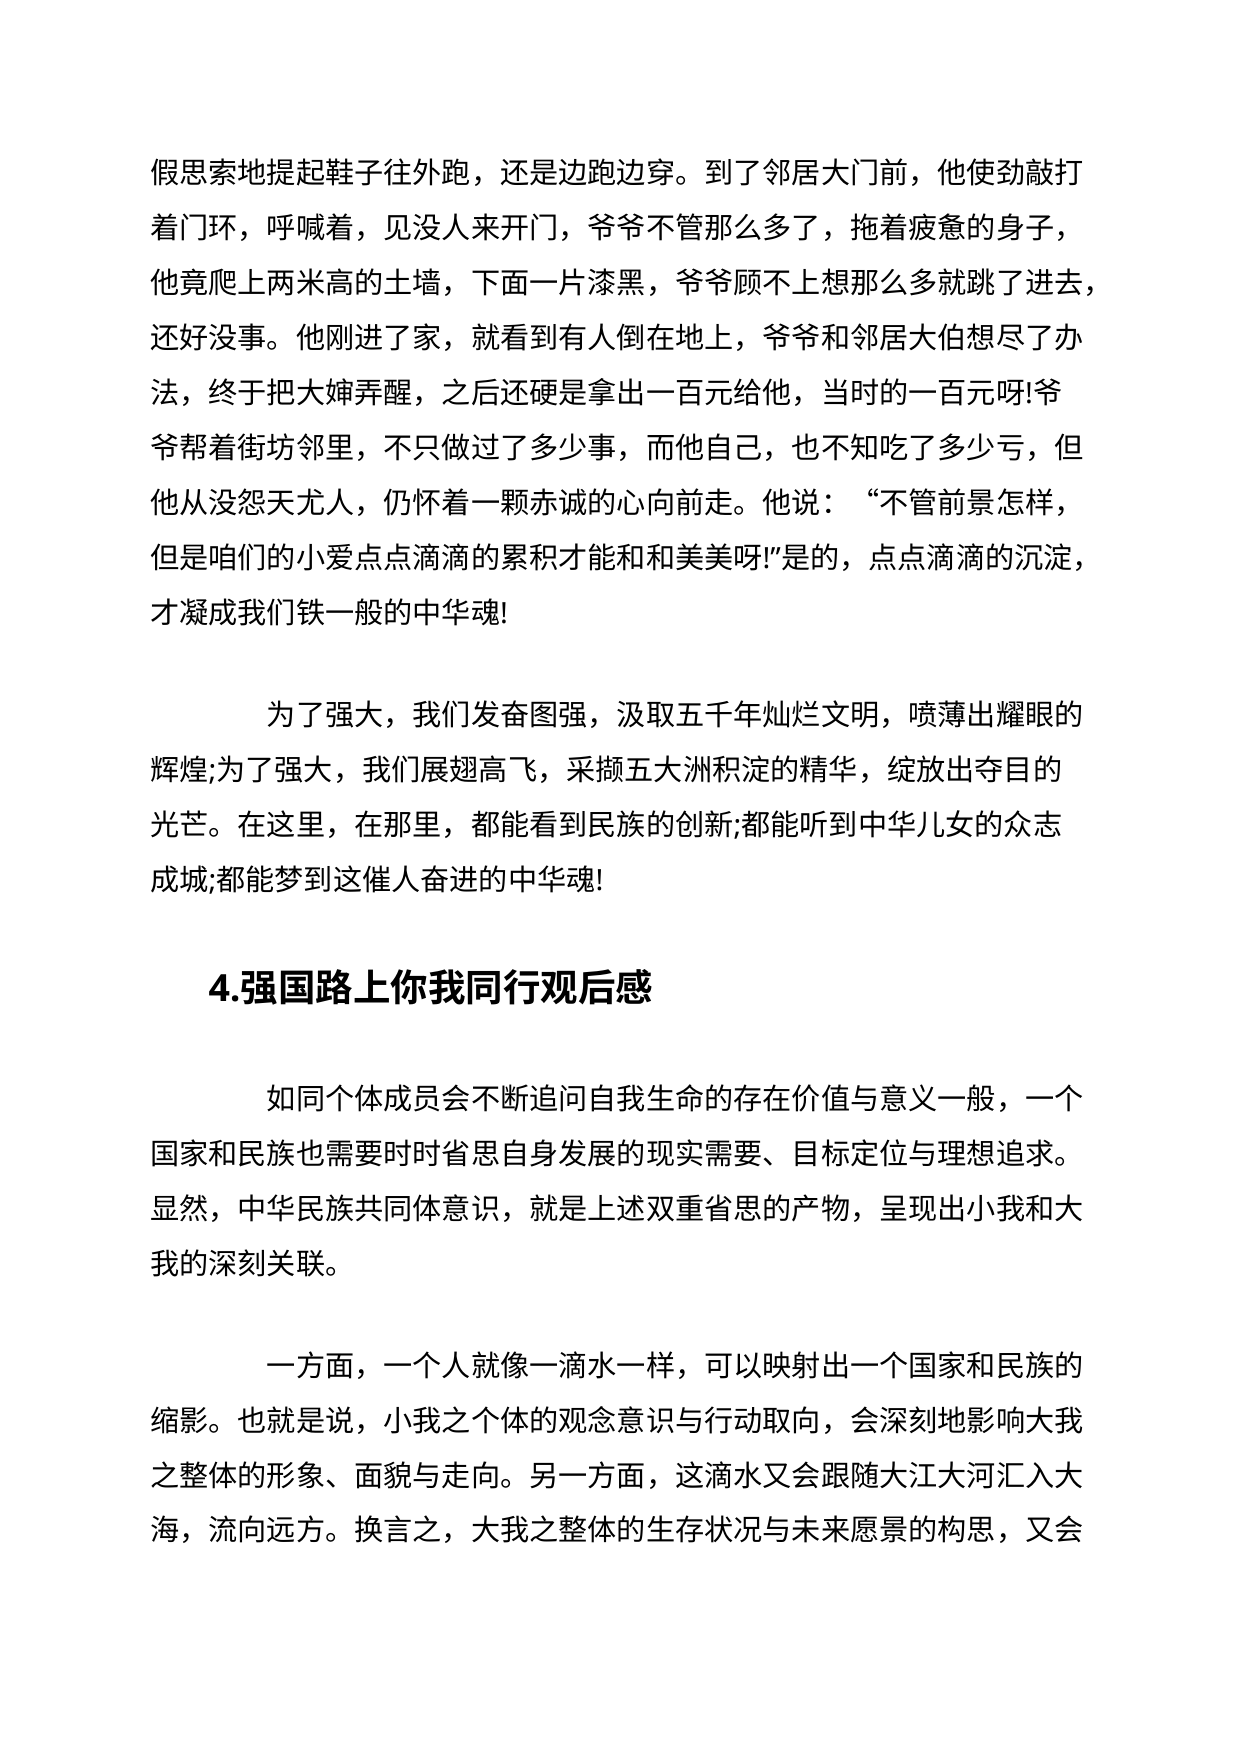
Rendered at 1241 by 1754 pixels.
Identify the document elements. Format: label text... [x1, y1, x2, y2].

text 为了强大，我们发奋图强，汲取五千年灿烂文明，喷薄出耀眼的辉煌;为了强大，我们展翅高飞，采撷五大洲积淀的精华，绽放出夺目的光芒。在这里，在那里，都能看到民族的创新;都能听到中华儿女的众志成城;都能梦到这催人奋进的中华魂! [150, 691, 1090, 899]
text 4.强国路上你我同行观后感 [150, 958, 1090, 1013]
text 如同个体成员会不断追问自我生命的存在价值与意义一般，一个国家和民族也需要时时省思自身发展的现实需要、目标定位与理想追求。显然，中华民族共同体意识，就是上述双重省思的产物，呈现出小我和大我的深刻关联。 [150, 1076, 1090, 1283]
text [150, 1342, 1090, 1549]
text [150, 150, 1090, 632]
